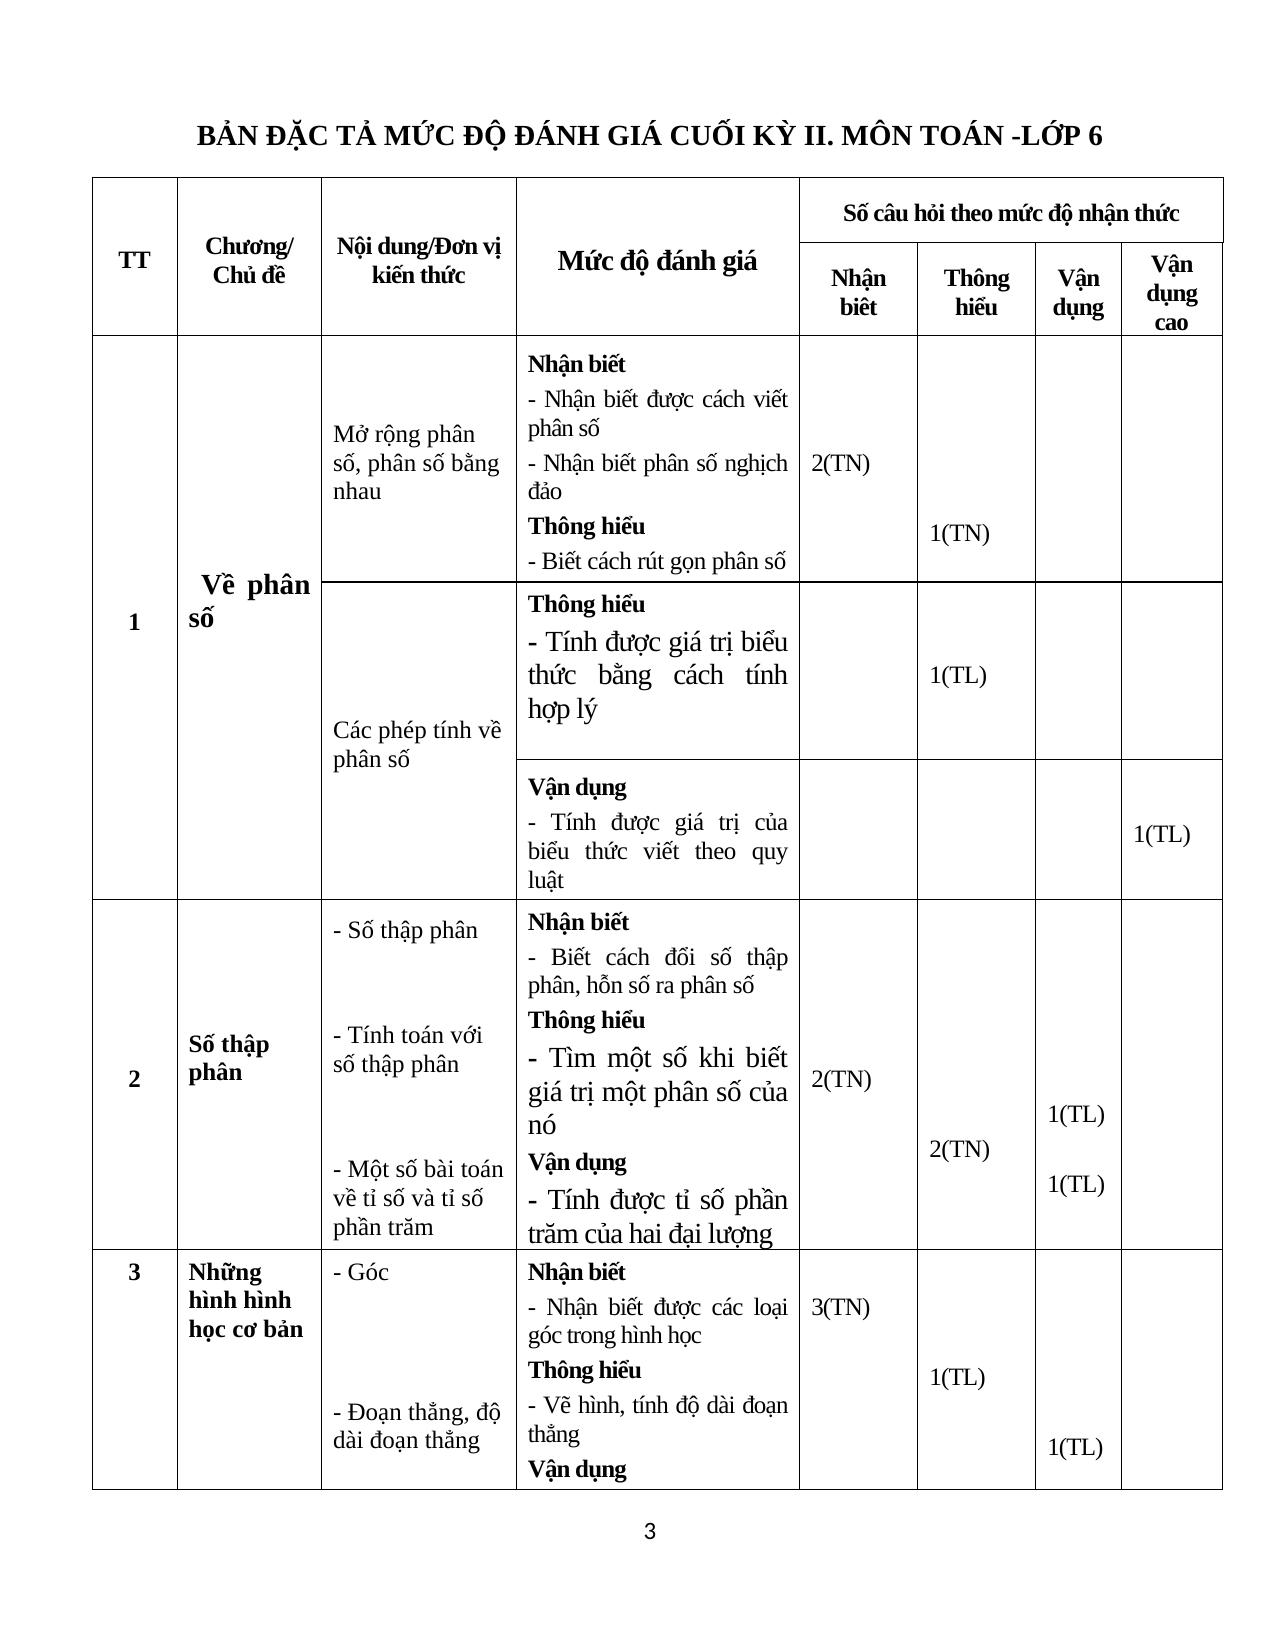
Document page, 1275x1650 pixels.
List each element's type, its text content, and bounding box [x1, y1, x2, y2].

text BẢN ĐẶC TẢ MỨC ĐỘ ĐÁNH GIÁ CUỐI KỲ II. MÔN TOÁN -LỚP 6 [118, 118, 1181, 152]
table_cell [322, 1250, 516, 1489]
table_cell 1 [93, 336, 177, 899]
table_cell 1(TN) [918, 336, 1035, 581]
table_cell Vận dụng cao [1122, 243, 1222, 335]
table_cell Nhận biết - Biết cách đổi số thập phân, hỗn số ra phân số Thông hiểu - Tìm một số khi biết giá trị một phân số của nó Vận dụng - Tính được tỉ số phần trăm của hai đại lượng [517, 900, 799, 1249]
table_cell 2(TN) [800, 336, 917, 581]
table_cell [178, 1250, 321, 1489]
table_cell Thông hiểu - Tính được giá trị biểu thức bằng cách tính hợp lý [517, 583, 799, 759]
table_cell [1122, 900, 1222, 1249]
table_cell Thông hiểu [918, 243, 1035, 335]
table_cell [1036, 583, 1121, 759]
table_cell 1(TL) [918, 583, 1035, 759]
table_cell [800, 760, 917, 899]
table_cell Mở rộng phân số, phân số bằng nhau [322, 336, 516, 581]
table_cell [1036, 760, 1121, 899]
table_cell [1122, 336, 1222, 581]
table_cell Vận dụng - Tính được giá trị của biểu thức viết theo quy luật [517, 760, 799, 899]
table_cell 3(TN) [800, 1250, 917, 1489]
table_cell [1122, 583, 1222, 759]
table_cell Số thập phân [178, 900, 321, 1249]
table_cell 3 [93, 1250, 177, 1489]
table_cell 2(TN) [800, 900, 917, 1249]
table_cell Nhận biết - Nhận biết được cách viết phân số - Nhận biết phân số nghịch đảo Thông hiểu - Biết cách rút gọn phân số [517, 336, 799, 581]
table_cell Nhận biêt [800, 243, 917, 335]
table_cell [517, 1250, 799, 1489]
table_cell Về phân số [178, 336, 321, 899]
table_cell - Số thập phân - Tính toán với số thập phân - Một số bài toán về tỉ số và tỉ số phần trăm [322, 900, 516, 1249]
table_cell Các phép tính về phân số [322, 583, 516, 899]
table_cell 1(TL) [1122, 760, 1222, 899]
table_cell [918, 760, 1035, 899]
table_cell [800, 583, 917, 759]
table_cell [1036, 336, 1121, 581]
table_cell 2(TN) [918, 900, 1035, 1249]
table_cell 1(TL) 1(TL) [1036, 900, 1121, 1249]
table_header Mức độ đánh giá [517, 178, 799, 335]
table_header TT [93, 178, 177, 335]
table_cell 2 [93, 900, 177, 1249]
table_header Số câu hỏi theo mức độ nhận thức [800, 178, 1223, 242]
table_cell Vận dụng [1036, 243, 1121, 335]
table_header Chương/ Chủ đề [178, 178, 321, 335]
table_cell 1(TL) [918, 1250, 1035, 1489]
table_cell [1122, 1250, 1222, 1489]
table_header Nội dung/Đơn vị kiến thức [322, 178, 516, 335]
table_cell 1(TL) [1036, 1250, 1121, 1489]
